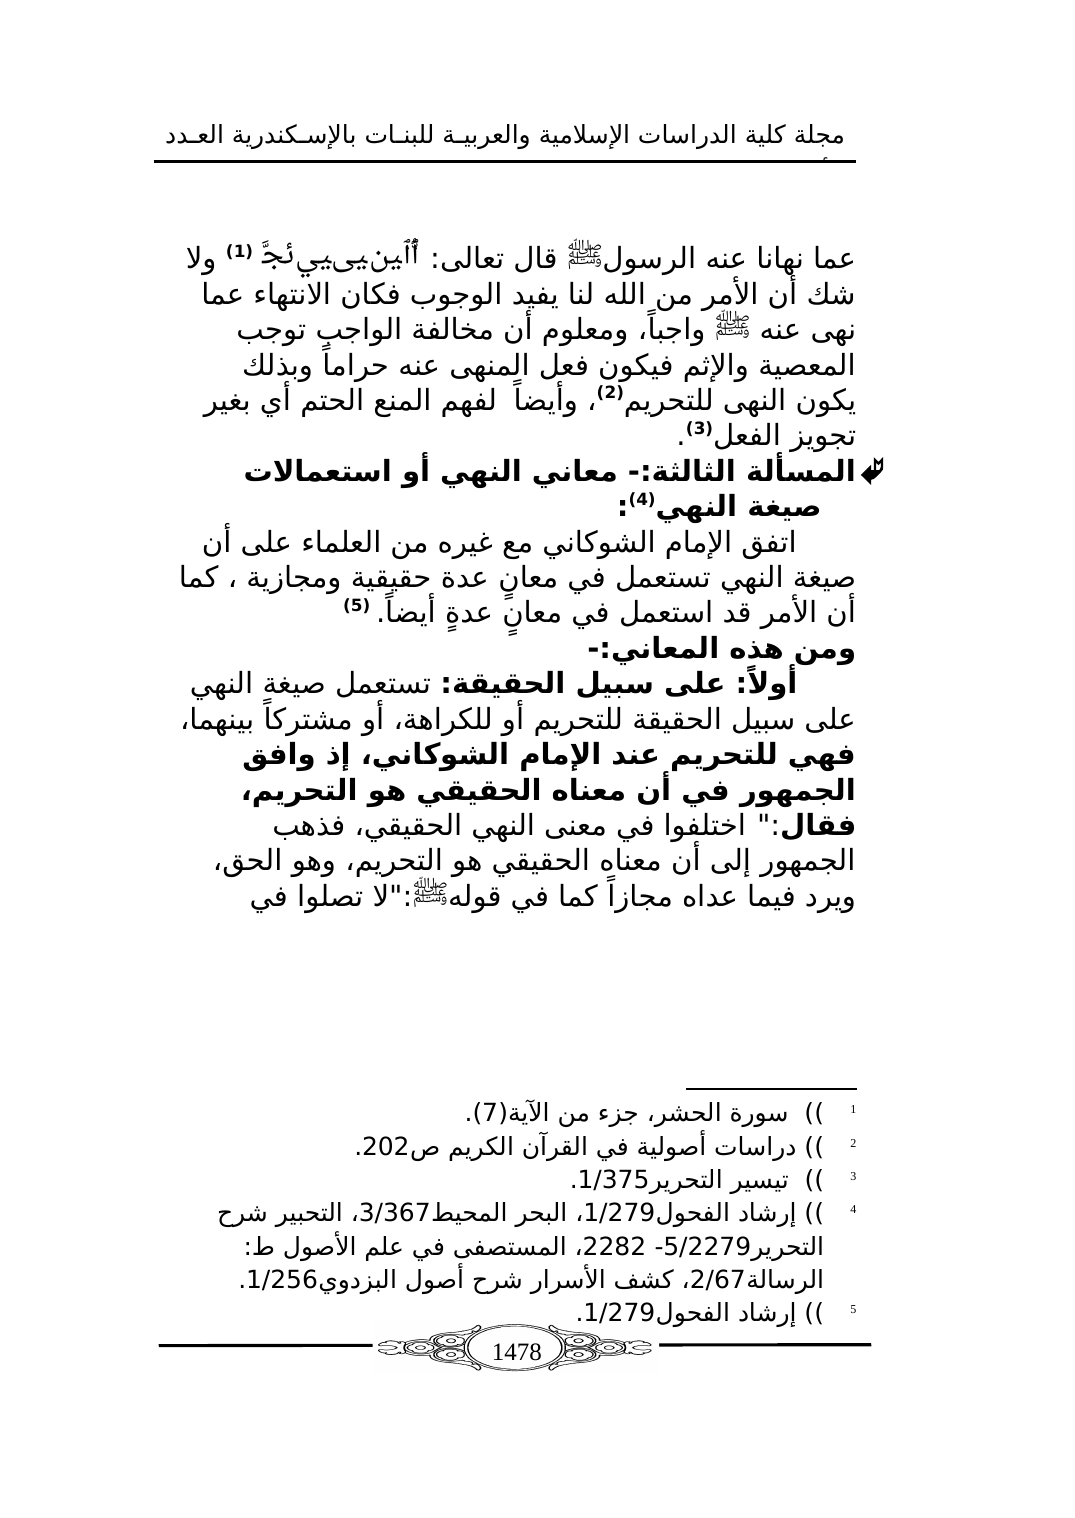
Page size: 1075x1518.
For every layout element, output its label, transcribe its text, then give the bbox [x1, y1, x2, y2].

text أولاً: على سبيل الحقيقة: تستعمل صيغة النهي على سبيل الحقيقة للتحريم أو للكراهة، أو مشتركاً بينهما، فهي للتحريم عند الإمام الشوكاني، إذ وافق الجمهور في أن معناه الحقيقي هو التحريم، فقال:" اختلفوا في معنى النهي الحقيقي، فذهب الجمهور إلى أن معناه الحقيقي هو التحريم، وهو الحق، ويرد فيما عداه مجازاً كما في قولهﷺ:"لا تصلوا في مبارك الإبل"()، فإنه للكراهة"()، وللتحريم والكراهة عند جمهور الأصوليين ومن الأمثلة على ذلك:- [177, 665, 856, 913]
list المسألة الثالثة:- معاني النهي أو استعمالات صيغة النهي(): [177, 453, 859, 524]
text اتفق الإمام الشوكاني مع غيره من العلماء على أن صيغة النهي تستعمل في معانٍ عدة حقيقية ومجازية ، كما أن الأمر قد استعمل في معانٍ عدةٍ أيضاً. () [177, 524, 856, 630]
picture [372, 1321, 660, 1373]
text ومن هذه المعاني:- [177, 630, 856, 665]
text والراجح من هذه الأقوال ما ذهب إليه الجمهور من أنها حقيقة فى التحريم فقط، ولا تستعمل فى غيره إلا بقرينة، ومن أكبر الأدلة على ذلك أن الله عز وجل أمرنا بالانتهاء عما نهانا عنه الرسولﷺ قال تعالى: ﭐﱡﭐ ﲔ ﲕ ﲖ ﲗﱠ () ولا شك أن الأمر من الله لنا يفيد الوجوب فكان الانتهاء عما نهى عنه ﷺ واجباً، ومعلوم أن مخالفة الواجب توجب المعصية والإثم فيكون فعل المنهى عنه حراماً وبذلك يكون النهى للتحريم()، وأيضاً لفهم المنع الحتم أي بغير تجويز الفعل(). [177, 240, 856, 453]
